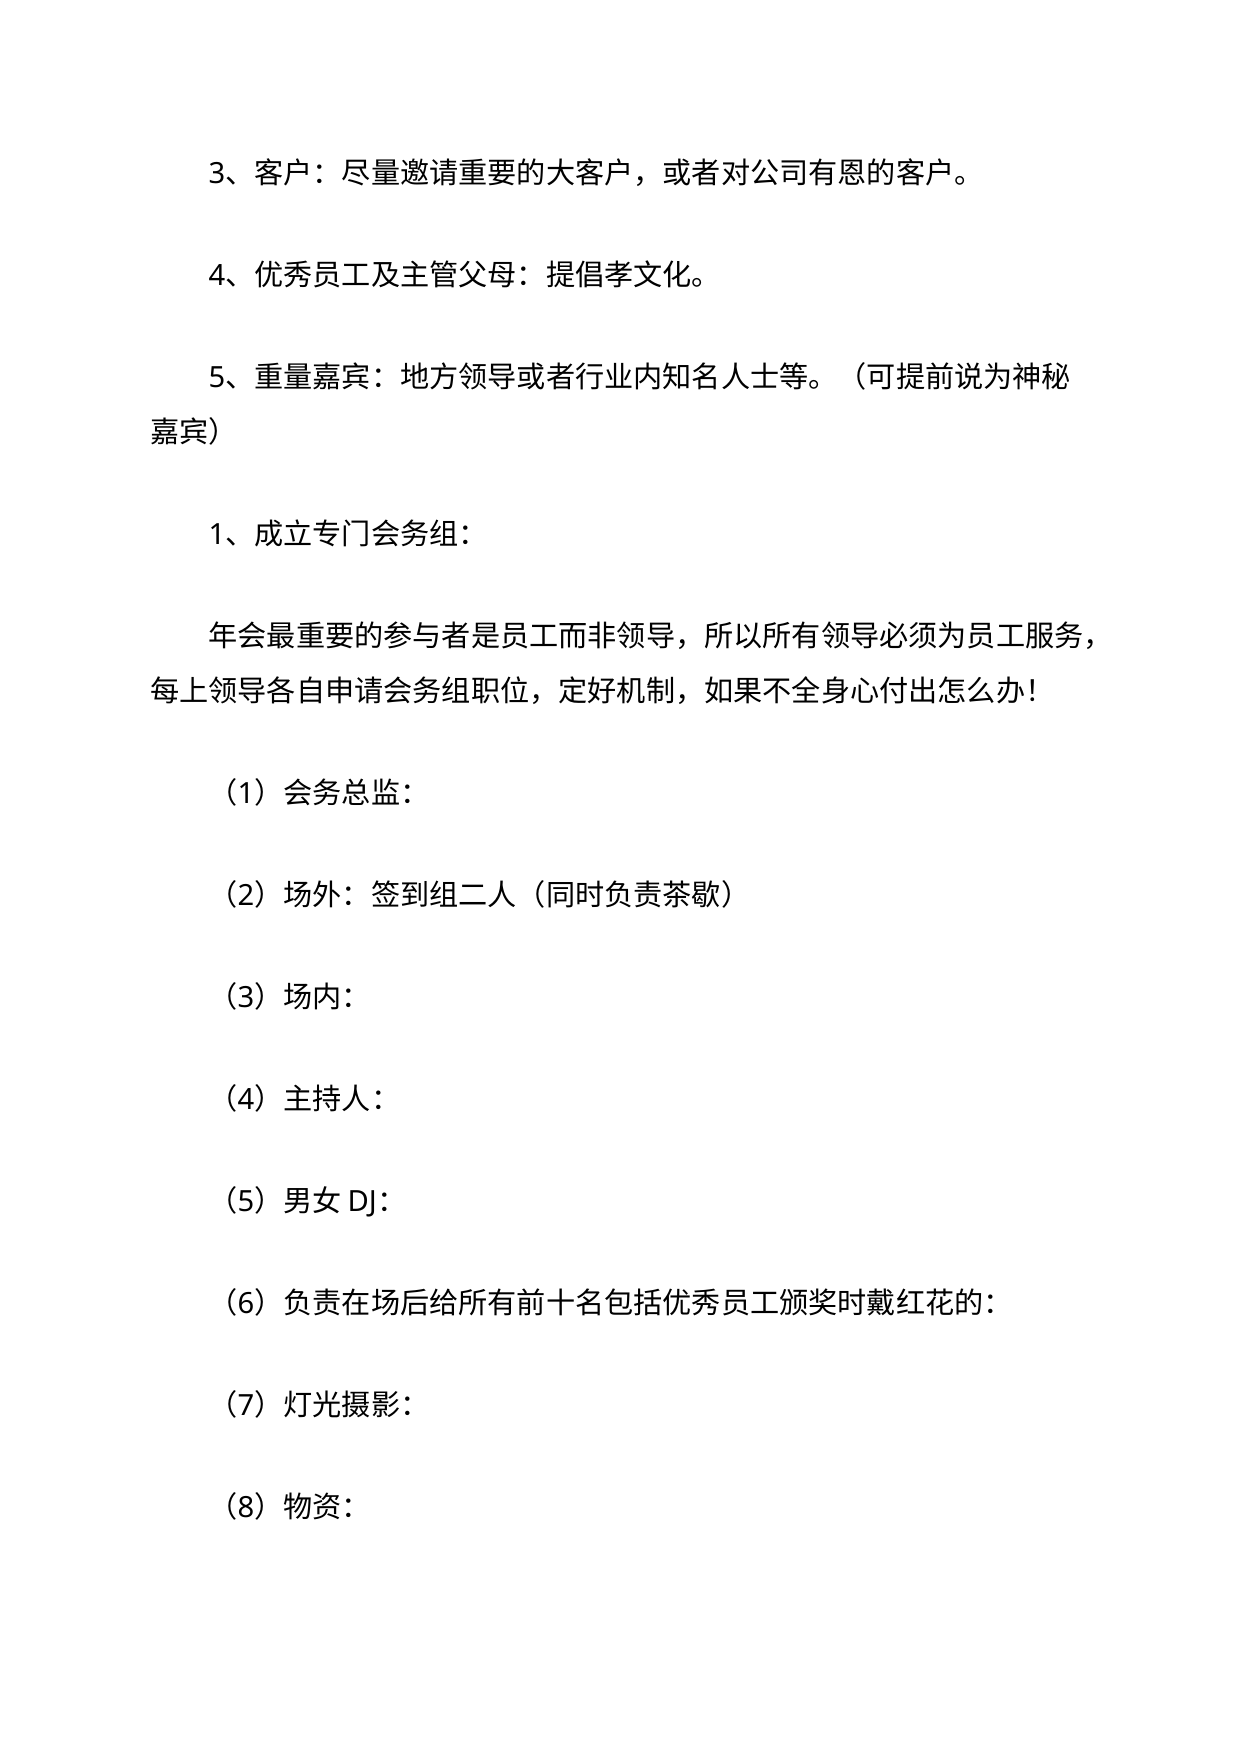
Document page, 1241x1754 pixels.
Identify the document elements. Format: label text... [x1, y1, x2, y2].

text （5）男女DJ： [150, 1177, 1090, 1220]
text （8）物资： [150, 1483, 1090, 1526]
text 1、成立专门会务组： [150, 511, 1090, 553]
text 4、优秀员工及主管父母：提倡孝文化。 [150, 252, 1090, 294]
text （2）场外：签到组二人（同时负责茶歇） [150, 871, 1090, 914]
text （6）负责在场后给所有前十名包括优秀员工颁奖时戴红花的： [150, 1279, 1090, 1322]
text （7）灯光摄影： [150, 1381, 1090, 1424]
text 年会最重要的参与者是员工而非领导，所以所有领导必须为员工服务，每上领导各自申请会务组职位，定好机制，如果不全身心付出怎么办！ [150, 613, 1090, 710]
text 5、重量嘉宾：地方领导或者行业内知名人士等。（可提前说为神秘嘉宾） [150, 354, 1090, 451]
text 3、客户：尽量邀请重要的大客户，或者对公司有恩的客户。 [150, 150, 1090, 192]
text （3）场内： [150, 973, 1090, 1016]
text （1）会务总监： [150, 769, 1090, 812]
text （4）主持人： [150, 1075, 1090, 1118]
